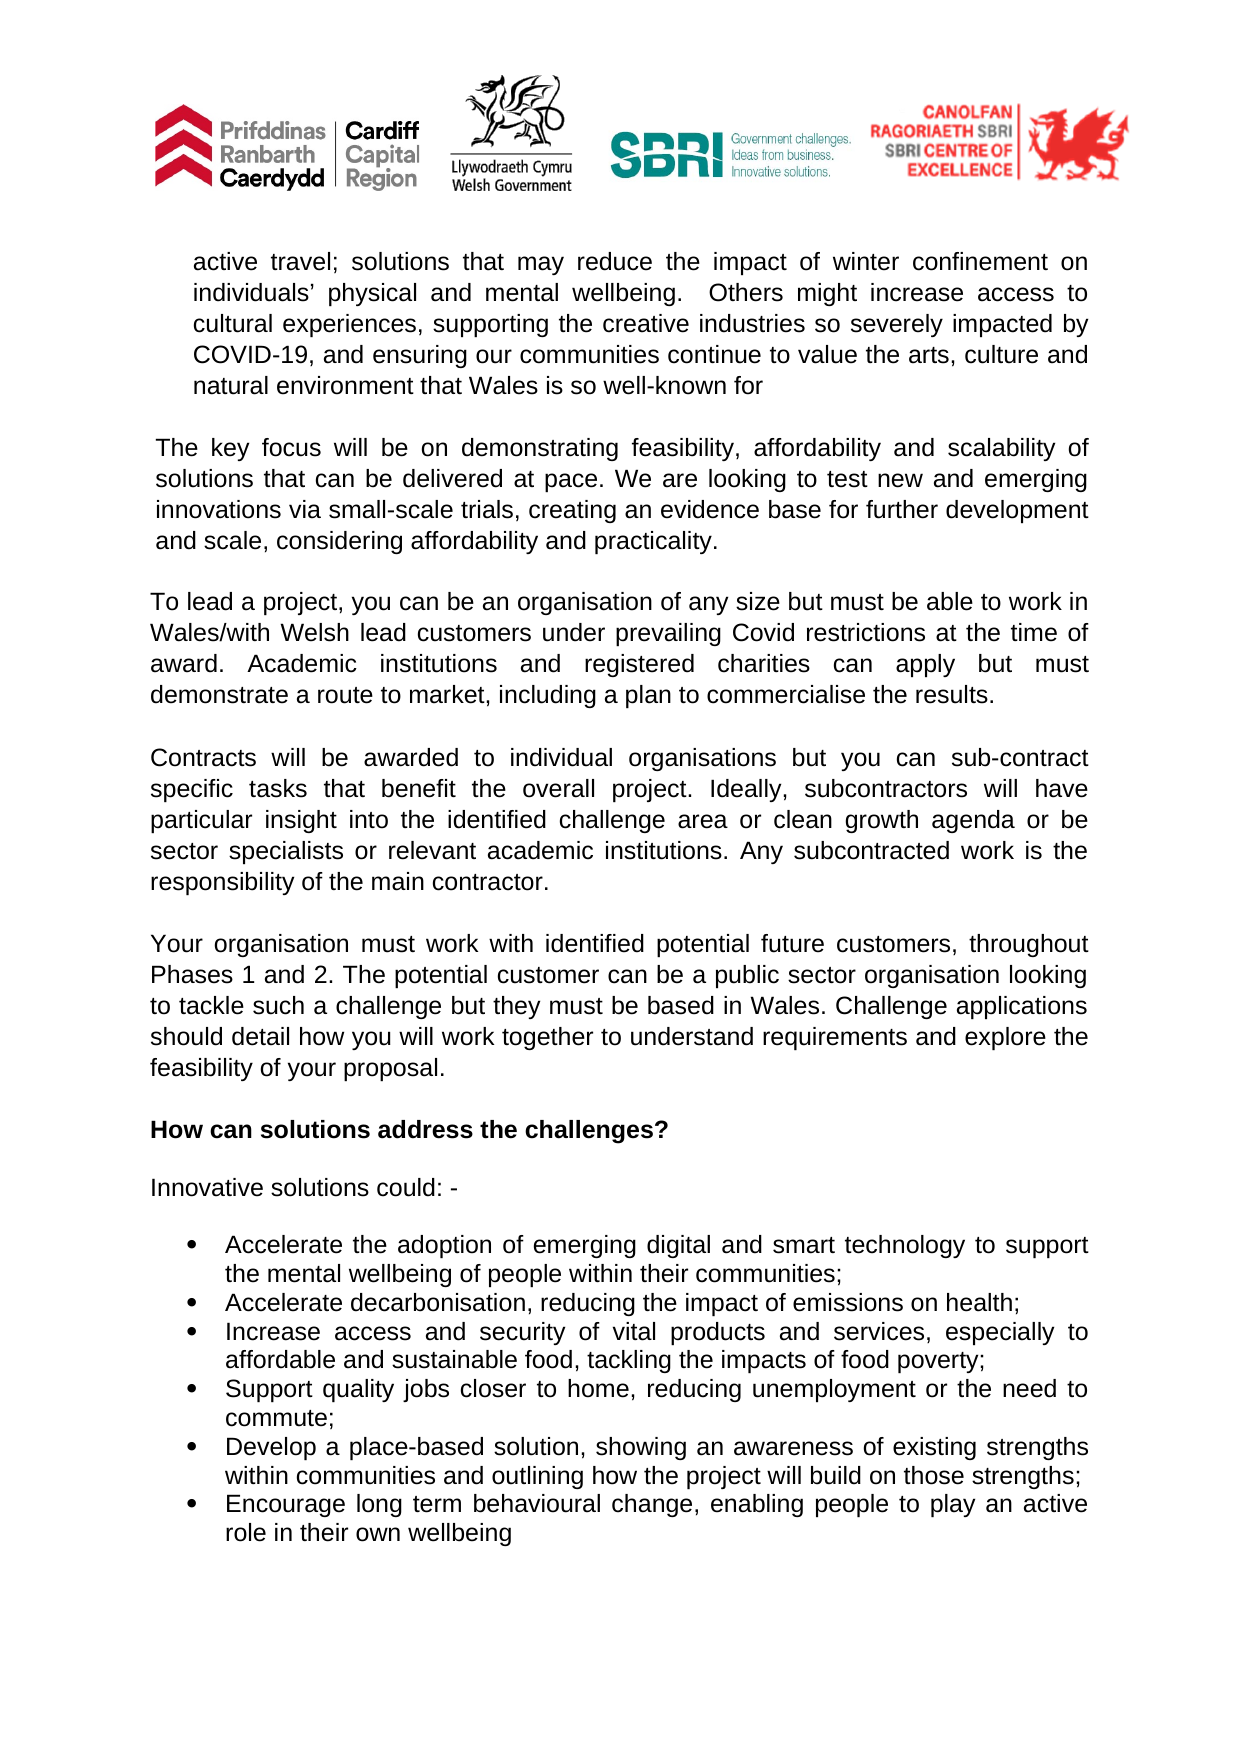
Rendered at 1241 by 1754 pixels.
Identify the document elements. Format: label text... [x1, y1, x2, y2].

text Contracts will be awarded to individual organisations but you can sub-contract specific tasks that benefit the overall project. Ideally, subcontractors will have particular insight into the identified challenge area or clean growth agenda or be sector specialists or relevant academic institutions. Any subcontracted work is the responsibility of the main contractor. [150, 743, 1090, 896]
list Accelerate decarbonisation, reducing the impact of emissions on health; [187, 1288, 1090, 1317]
text Innovative solutions could: - [150, 1173, 1090, 1201]
text Your organisation must work with identified potential future customers, throughout Phases 1 and 2. The potential customer can be a public sector organisation looking to tackle such a challenge but they must be based in Wales. Challenge applications should detail how you will work together to understand requirements and explore the feasibility of your proposal. [150, 929, 1090, 1082]
picture [155, 104, 420, 191]
picture [608, 120, 856, 191]
picture [450, 75, 573, 191]
list Encourage long term behavioural change, enabling people to play an active role in their own wellbeing [187, 1489, 1090, 1547]
list Develop a place-based solution, showing an awareness of existing strengths within communities and outlining how the project will build on those strengths; [187, 1432, 1090, 1489]
text The key focus will be on demonstrating feasibility, affordability and scalability of solutions that can be delivered at pace. We are looking to test new and emerging innovations via small-scale trials, creating an evidence base for further development and scale, considering affordability and practicality. [155, 433, 1090, 555]
text How can solutions address the challenges? [150, 1115, 1090, 1144]
list Accelerate the adoption of emerging digital and smart technology to support the mental wellbeing of people within their communities; [187, 1230, 1090, 1288]
list Support quality jobs closer to home, reducing unemployment or the need to commute; [187, 1374, 1090, 1432]
picture [861, 92, 1141, 195]
list Increase access and security of vital products and services, especially to affordable and sustainable food, tackling the impacts of food poverty; [187, 1317, 1090, 1374]
text To lead a project, you can be an organisation of any size but must be able to work in Wales/with Welsh lead customers under prevailing Covid restrictions at the time of award. Academic institutions and registered charities can apply but must demonstrate a route to market, including a plan to commercialise the results. [150, 587, 1090, 709]
